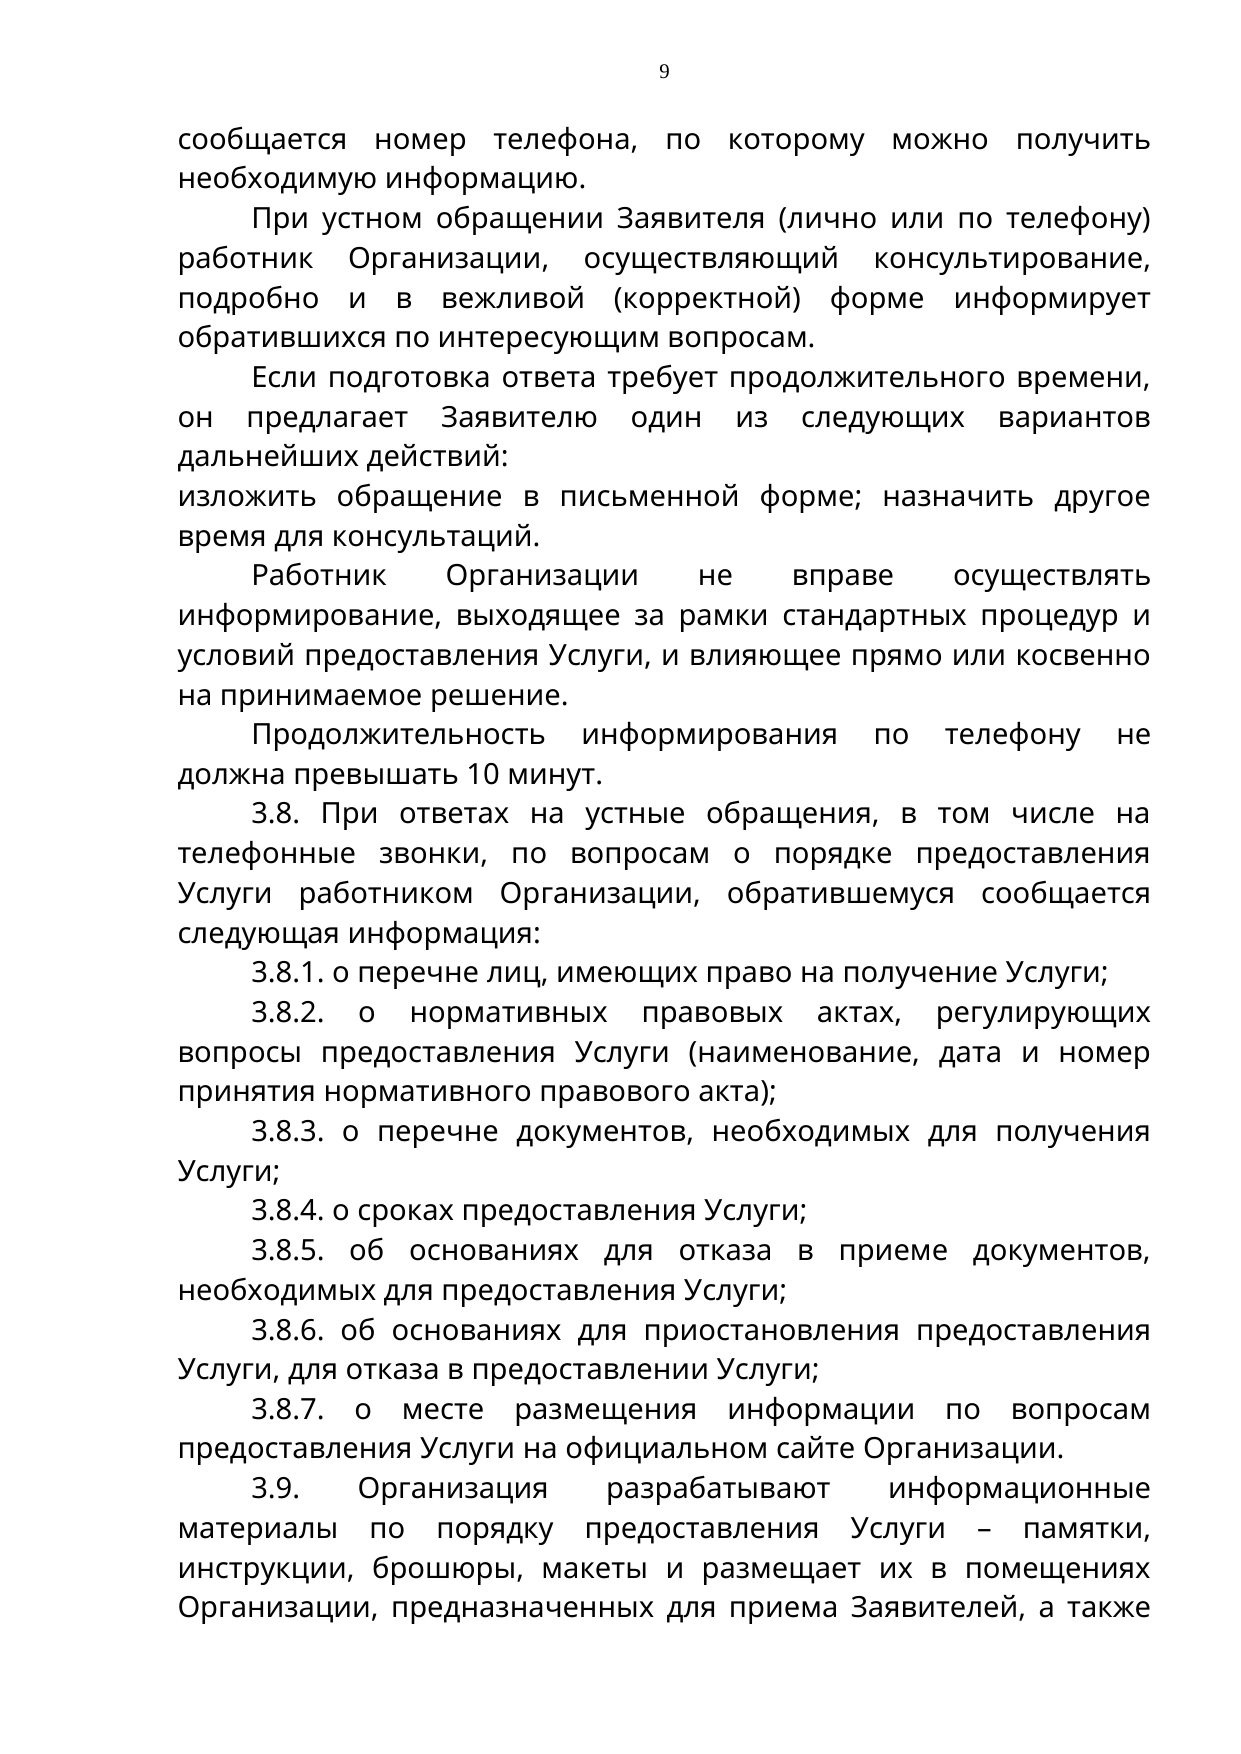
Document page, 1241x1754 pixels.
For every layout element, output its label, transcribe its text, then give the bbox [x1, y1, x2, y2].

text 3.8. При ответах на устные обращения, в том числе на телефонные звонки, по вопросам о порядке предоставления Услуги работником Организации, обратившемуся сообщается следующая информация: [177, 793, 1152, 952]
text Работник Организации не вправе осуществлять информирование, выходящее за рамки стандартных процедур и условий предоставления Услуги, и влияющее прямо или косвенно на принимаемое решение. [177, 555, 1152, 713]
text 3.8.1. о перечне лиц, имеющих право на получение Услуги; [177, 952, 1152, 991]
text При устном обращении Заявителя (лично или по телефону) работник Организации, осуществляющий консультирование, подробно и в вежливой (корректной) форме информирует обратившихся по интересующим вопросам. [177, 197, 1152, 356]
text 3.8.6. об основаниях для приостановления предоставления Услуги, для отказа в предоставлении Услуги; [177, 1309, 1152, 1388]
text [177, 1467, 1152, 1626]
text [177, 118, 1152, 197]
text 3.8.4. о сроках предоставления Услуги; [177, 1190, 1152, 1229]
text 3.8.5. об основаниях для отказа в приеме документов, необходимых для предоставления Услуги; [177, 1229, 1152, 1309]
text 3.8.2. о нормативных правовых актах, регулирующих вопросы предоставления Услуги (наименование, дата и номер принятия нормативного правового акта); [177, 991, 1152, 1110]
text 3.8.3. о перечне документов, необходимых для получения Услуги; [177, 1110, 1152, 1190]
text Если подготовка ответа требует продолжительного времени, он предлагает Заявителю один из следующих вариантов дальнейших действий: [177, 356, 1152, 475]
text Продолжительность информирования по телефону не должна превышать 10 минут. [177, 713, 1152, 793]
text 3.8.7. о месте размещения информации по вопросам предоставления Услуги на официальном сайте Организации. [177, 1388, 1152, 1467]
text изложить обращение в письменной форме; назначить другое время для консультаций. [177, 475, 1152, 555]
